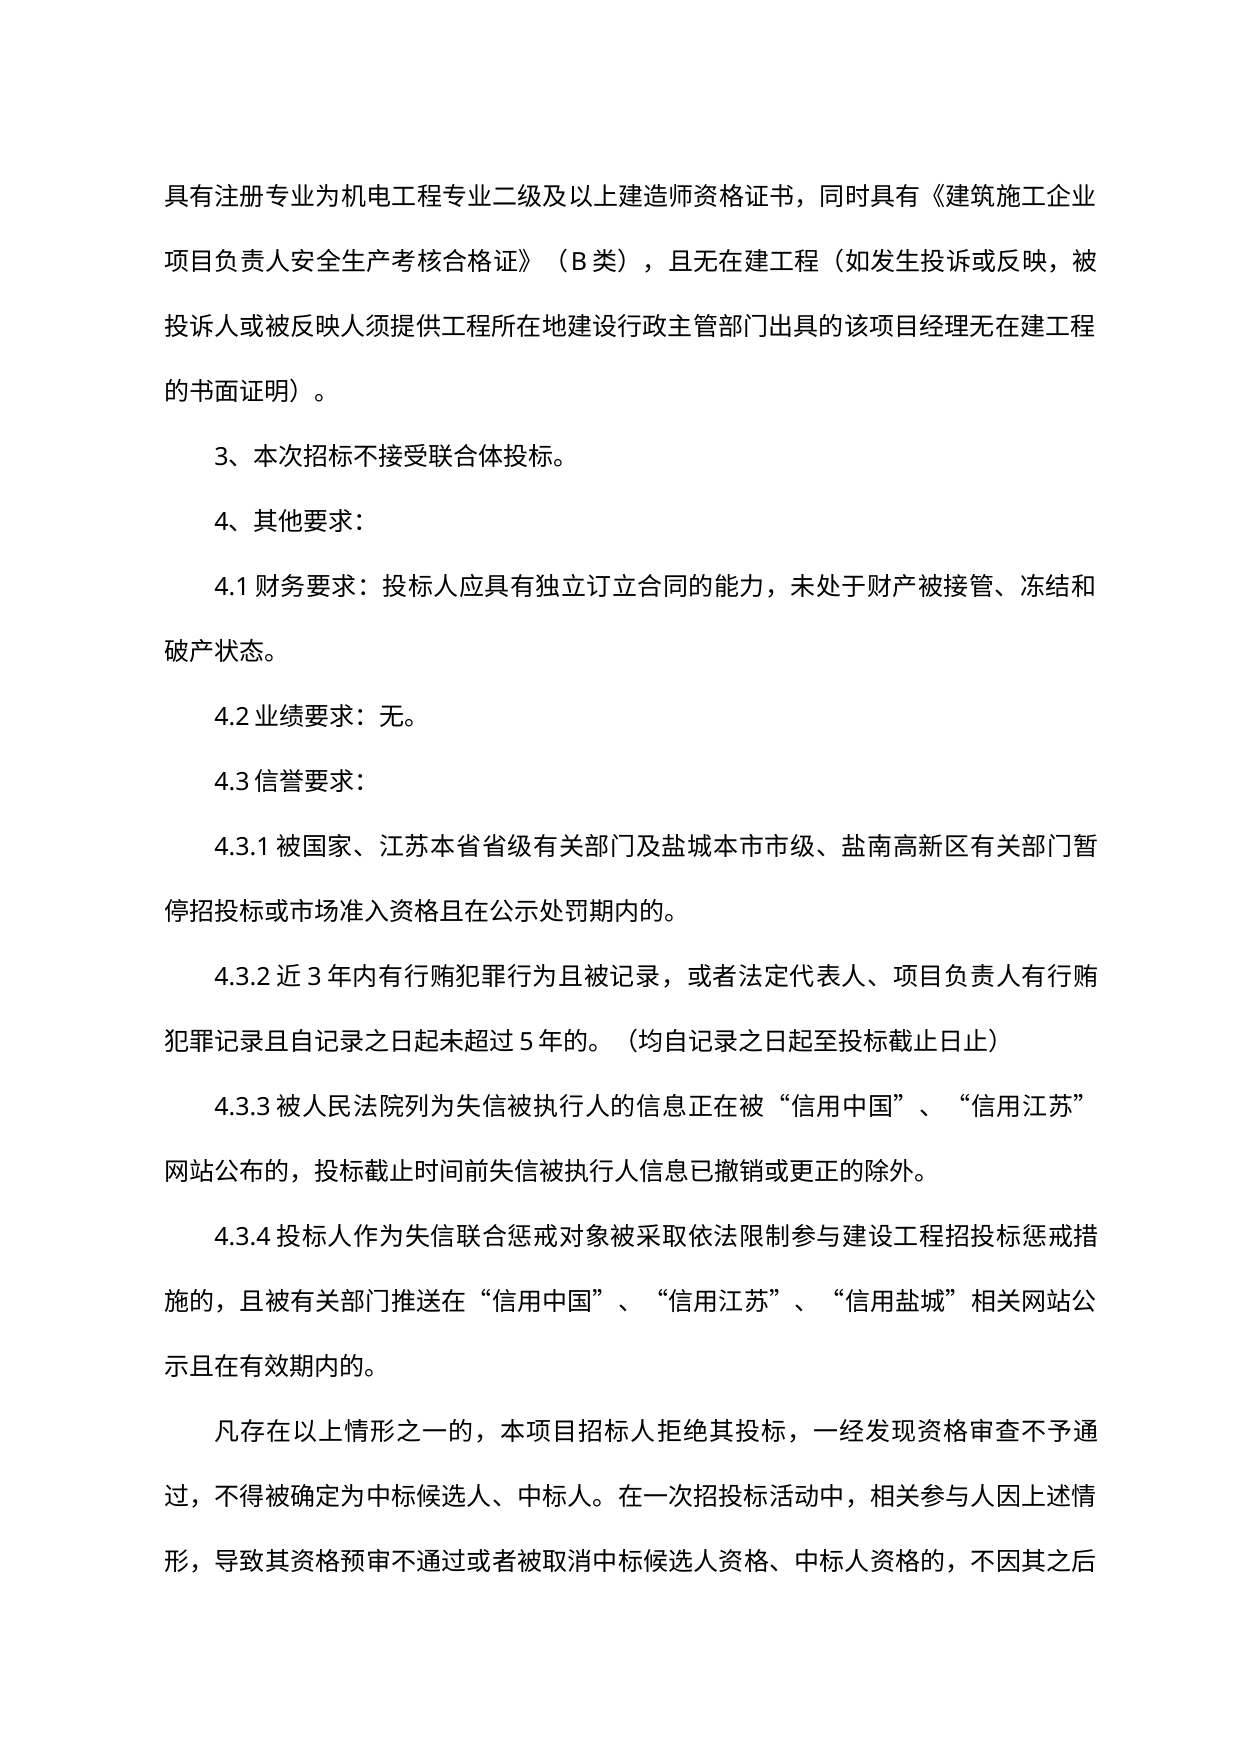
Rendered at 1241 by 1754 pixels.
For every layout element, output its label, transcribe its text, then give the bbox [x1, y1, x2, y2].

text 4.3信誉要求： [164, 747, 1100, 812]
text 4.2业绩要求：无。 [164, 682, 1100, 747]
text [164, 162, 1100, 422]
text 4.3.1被国家、江苏本省省级有关部门及盐城本市市级、盐南高新区有关部门暂停招投标或市场准入资格且在公示处罚期内的。 [164, 812, 1100, 942]
text 4.1财务要求：投标人应具有独立订立合同的能力，未处于财产被接管、冻结和破产状态。 [164, 552, 1100, 682]
text 3、本次招标不接受联合体投标。 [164, 422, 1100, 487]
text 4.3.3被人民法院列为失信被执行人的信息正在被“信用中国”、“信用江苏”网站公布的，投标截止时间前失信被执行人信息已撤销或更正的除外。 [164, 1072, 1100, 1202]
text 4.3.2近3年内有行贿犯罪行为且被记录，或者法定代表人、项目负责人有行贿犯罪记录且自记录之日起未超过5年的。（均自记录之日起至投标截止日止） [164, 942, 1100, 1072]
text 4.3.4投标人作为失信联合惩戒对象被采取依法限制参与建设工程招投标惩戒措施的，且被有关部门推送在“信用中国”、“信用江苏”、“信用盐城”相关网站公示且在有效期内的。 [164, 1202, 1100, 1397]
text 4、其他要求： [164, 487, 1100, 552]
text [164, 1397, 1100, 1592]
